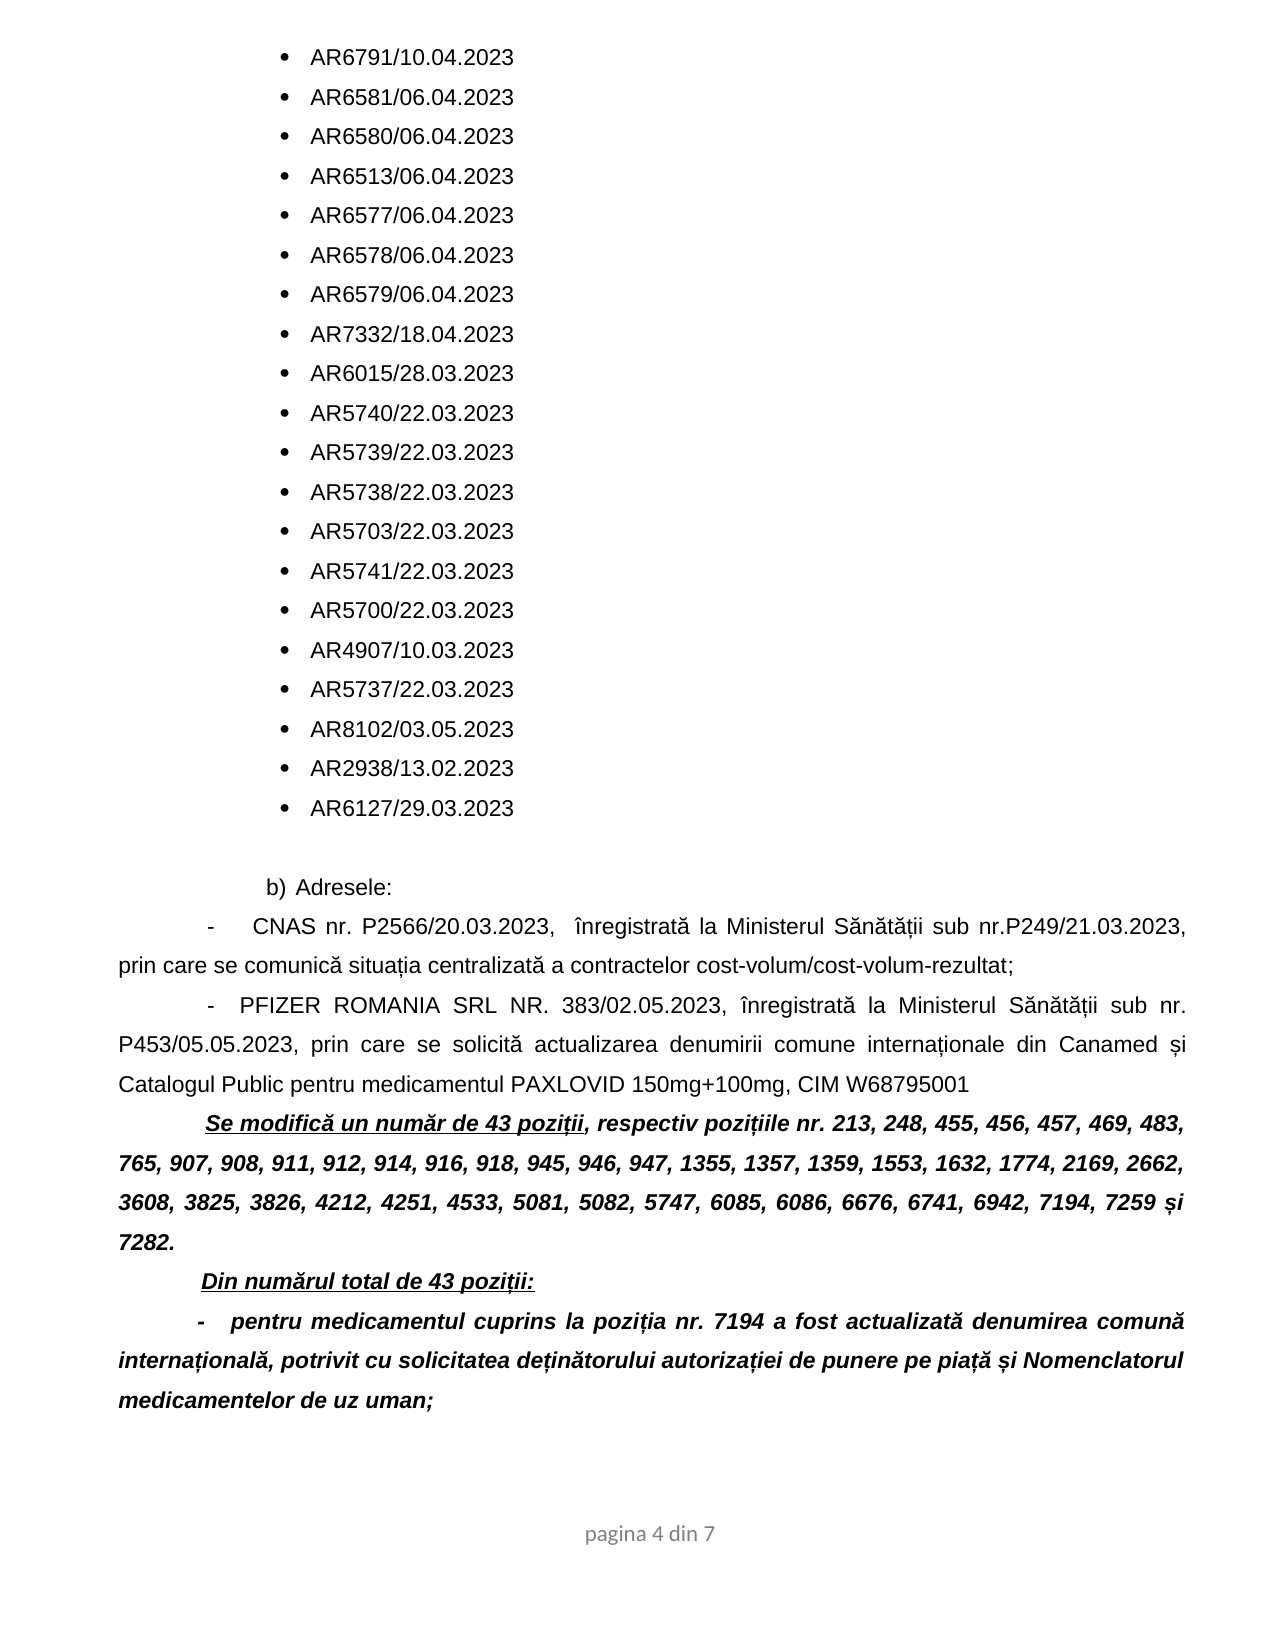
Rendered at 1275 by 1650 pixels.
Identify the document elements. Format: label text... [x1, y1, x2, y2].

list Se modifică un număr de 43 poziții, respectiv pozițiile nr. 213, 248, 455, 456, 457, 469, 483, 765, 907, 908, 911, 912, 914, 916, 918, 945, 946, 947, 1355, 1357, 1359, 1553, 1632, 1774, 2169, 2662, 3608, 3825, 3826, 4212, 4251, 4533, 5081, 5082, 5747, 6085, 6086, 6676, 6741, 6942, 7194, 7259 și 7282. [118, 1110, 1187, 1255]
list - CNAS nr. P2566/20.03.2023, înregistrată la Ministerul Sănătății sub nr.P249/21.03.2023, prin care se comunică situația centralizată a contractelor cost-volum/cost-volum-rezultat; [118, 913, 1187, 979]
list AR6127/29.03.2023 [281, 794, 1187, 821]
list AR6579/06.04.2023 [281, 281, 1187, 308]
list AR7332/18.04.2023 [281, 321, 1187, 347]
list AR5700/22.03.2023 [281, 597, 1187, 623]
list AR6577/06.04.2023 [281, 202, 1187, 229]
list AR8102/03.05.2023 [281, 716, 1187, 742]
list AR6513/06.04.2023 [281, 163, 1187, 189]
list Din numărul total de 43 poziții: [118, 1268, 1187, 1294]
list - PFIZER ROMANIA SRL NR. 383/02.05.2023, înregistrată la Ministerul Sănătății sub nr. P453/05.05.2023, prin care se solicită actualizarea denumirii comune internaționale din Canamed și Catalogul Public pentru medicamentul PAXLOVID 150mg+100mg, CIM W68795001 [118, 992, 1187, 1097]
list AR6580/06.04.2023 [281, 123, 1187, 150]
list AR2938/13.02.2023 [281, 755, 1187, 781]
list - pentru medicamentul cuprins la poziția nr. 7194 a fost actualizată denumirea comună internațională, potrivit cu solicitatea deținătorului autorizației de punere pe piață și Nomenclatorul medicamentelor de uz uman; [44, 1308, 1187, 1413]
list AR5740/22.03.2023 [281, 400, 1187, 426]
list Adresele: [266, 873, 1187, 900]
list AR5703/22.03.2023 [281, 518, 1187, 544]
list AR5741/22.03.2023 [281, 558, 1187, 584]
list AR6015/28.03.2023 [281, 360, 1187, 387]
list AR6791/10.04.2023 [281, 44, 1187, 71]
list AR6581/06.04.2023 [281, 84, 1187, 110]
list AR5739/22.03.2023 [281, 439, 1187, 466]
list AR4907/10.03.2023 [281, 637, 1187, 663]
list AR5738/22.03.2023 [281, 479, 1187, 505]
list AR5737/22.03.2023 [281, 676, 1187, 702]
list AR6578/06.04.2023 [281, 242, 1187, 268]
